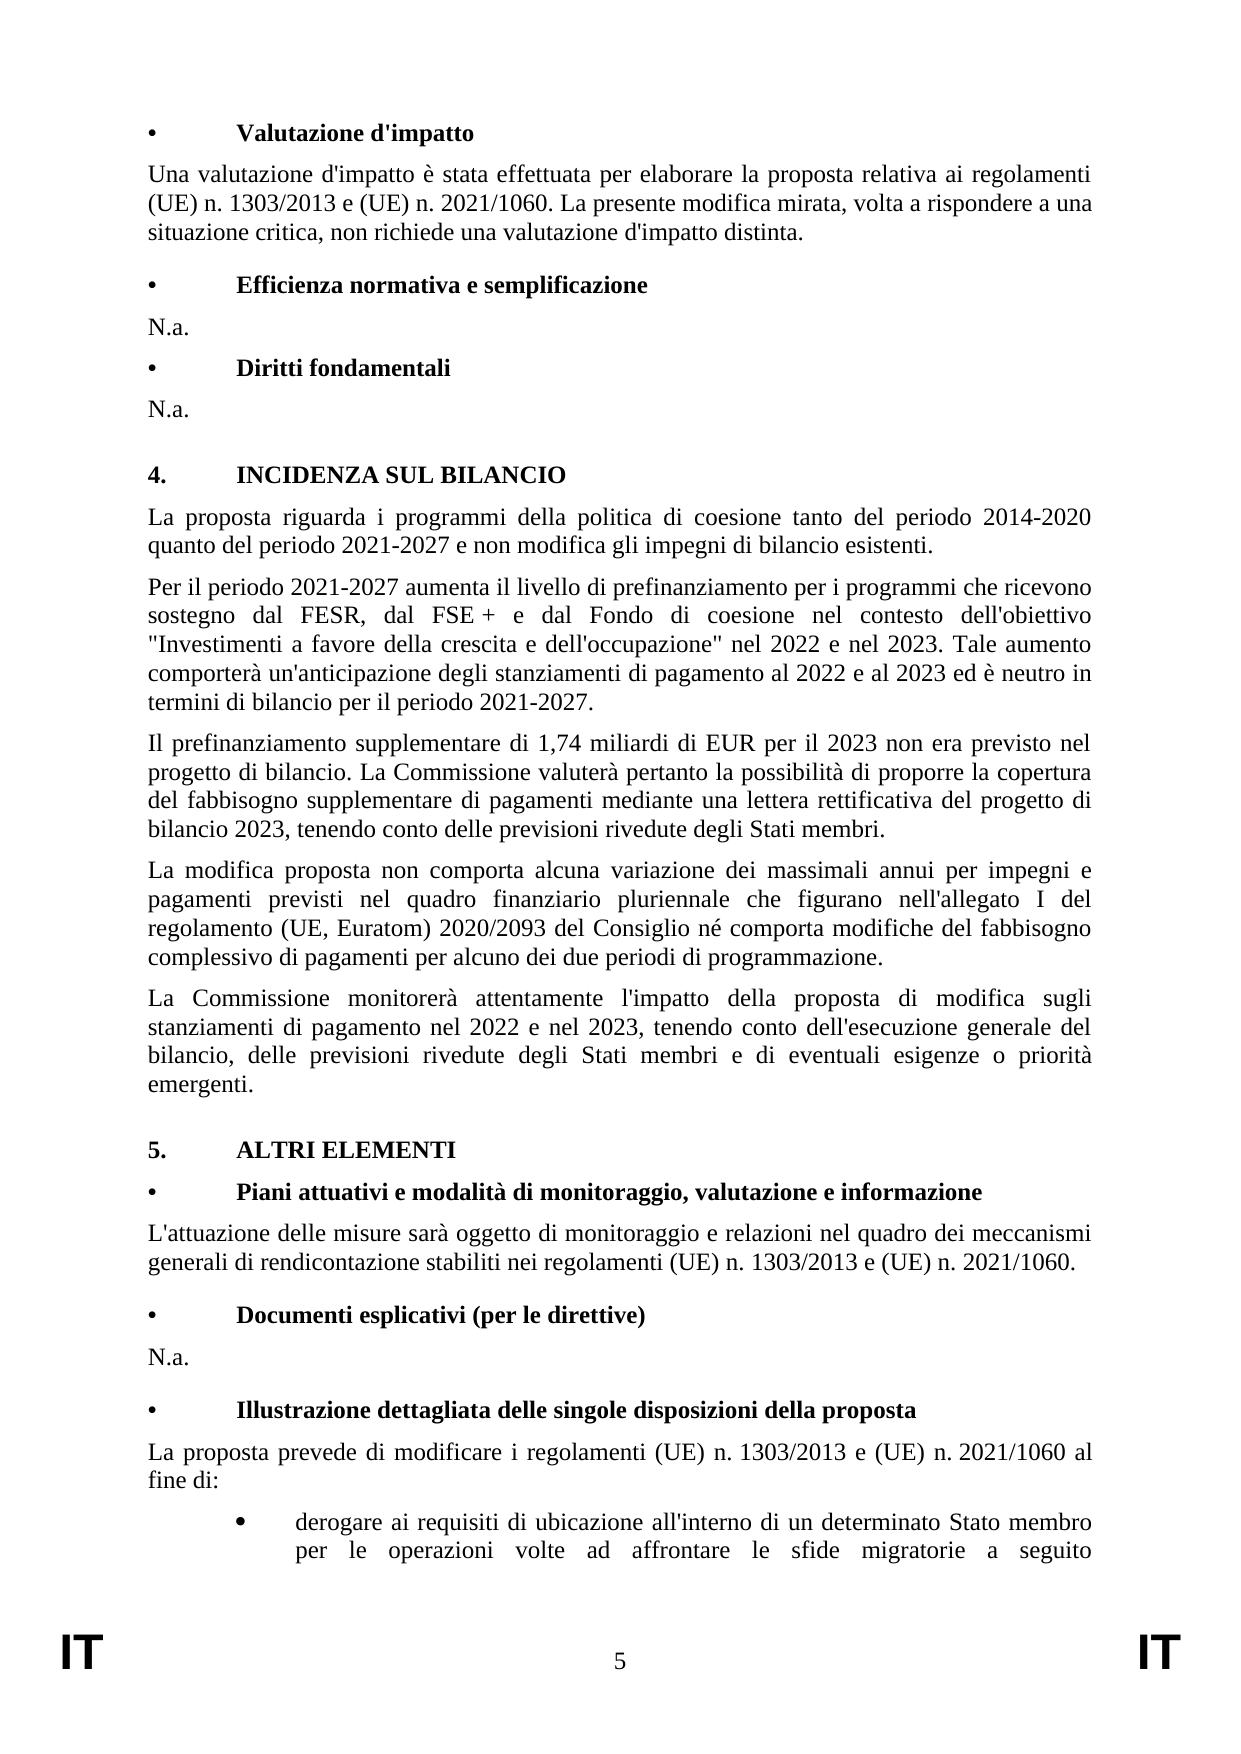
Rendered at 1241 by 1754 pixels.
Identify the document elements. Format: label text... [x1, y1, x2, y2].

subtitle 4. INCIDENZA SUL BILANCIO [148, 461, 1093, 489]
text N.a. [148, 1342, 1093, 1371]
text La Commissione monitorerà attentamente l'impatto della proposta di modifica sugli stanziamenti di pagamento nel 2022 e nel 2023, tenendo conto dell'esecuzione generale del bilancio, delle previsioni rivedute degli Stati membri e di eventuali esigenze o priorità emergenti. [148, 983, 1093, 1098]
text Una valutazione d'impatto è stata effettuata per elaborare la proposta relativa ai regolamenti (UE) n. 1303/2013 e (UE) n. 2021/1060. La presente modifica mirata, volta a rispondere a una situazione critica, non richiede una valutazione d'impatto distinta. [148, 159, 1093, 246]
subtitle 5. ALTRI ELEMENTI [148, 1136, 1093, 1164]
text N.a. [148, 394, 1093, 423]
subtitle • Piani attuativi e modalità di monitoraggio, valutazione e informazione [148, 1177, 1093, 1206]
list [236, 1507, 1093, 1564]
text N.a. [148, 312, 1093, 341]
subtitle • Valutazione d'impatto [148, 118, 1093, 147]
text Il prefinanziamento supplementare di 1,74 miliardi di EUR per il 2023 non era previsto nel progetto di bilancio. La Commissione valuterà pertanto la possibilità di proporre la copertura del fabbisogno supplementare di pagamenti mediante una lettera rettificativa del progetto di bilancio 2023, tenendo conto delle previsioni rivedute degli Stati membri. [148, 728, 1093, 843]
text La modifica proposta non comporta alcuna variazione dei massimali annui per impegni e pagamenti previsti nel quadro finanziario pluriennale che figurano nell'allegato I del regolamento (UE, Euratom) 2020/2093 del Consiglio né comporta modifiche del fabbisogno complessivo di pagamenti per alcuno dei due periodi di programmazione. [148, 856, 1093, 971]
text L'attuazione delle misure sarà oggetto di monitoraggio e relazioni nel quadro dei meccanismi generali di rendicontazione stabiliti nei regolamenti (UE) n. 1303/2013 e (UE) n. 2021/1060. [148, 1218, 1093, 1276]
subtitle • Efficienza normativa e semplificazione [148, 271, 1093, 299]
subtitle • Diritti fondamentali [148, 353, 1093, 382]
text La proposta prevede di modificare i regolamenti (UE) n. 1303/2013 e (UE) n. 2021/1060 al fine di: [148, 1437, 1093, 1494]
subtitle • Illustrazione dettagliata delle singole disposizioni della proposta [148, 1396, 1093, 1424]
text La proposta riguarda i programmi della politica di coesione tanto del periodo 2014-2020 quanto del periodo 2021-2027 e non modifica gli impegni di bilancio esistenti. [148, 502, 1093, 559]
subtitle • Documenti esplicativi (per le direttive) [148, 1301, 1093, 1329]
text Per il periodo 2021-2027 aumenta il livello di prefinanziamento per i programmi che ricevono sostegno dal FESR, dal FSE + e dal Fondo di coesione nel contesto dell'obiettivo "Investimenti a favore della crescita e dell'occupazione" nel 2022 e nel 2023. Tale aumento comporterà un'anticipazione degli stanziamenti di pagamento al 2022 e al 2023 ed è neutro in termini di bilancio per il periodo 2021-2027. [148, 572, 1093, 716]
